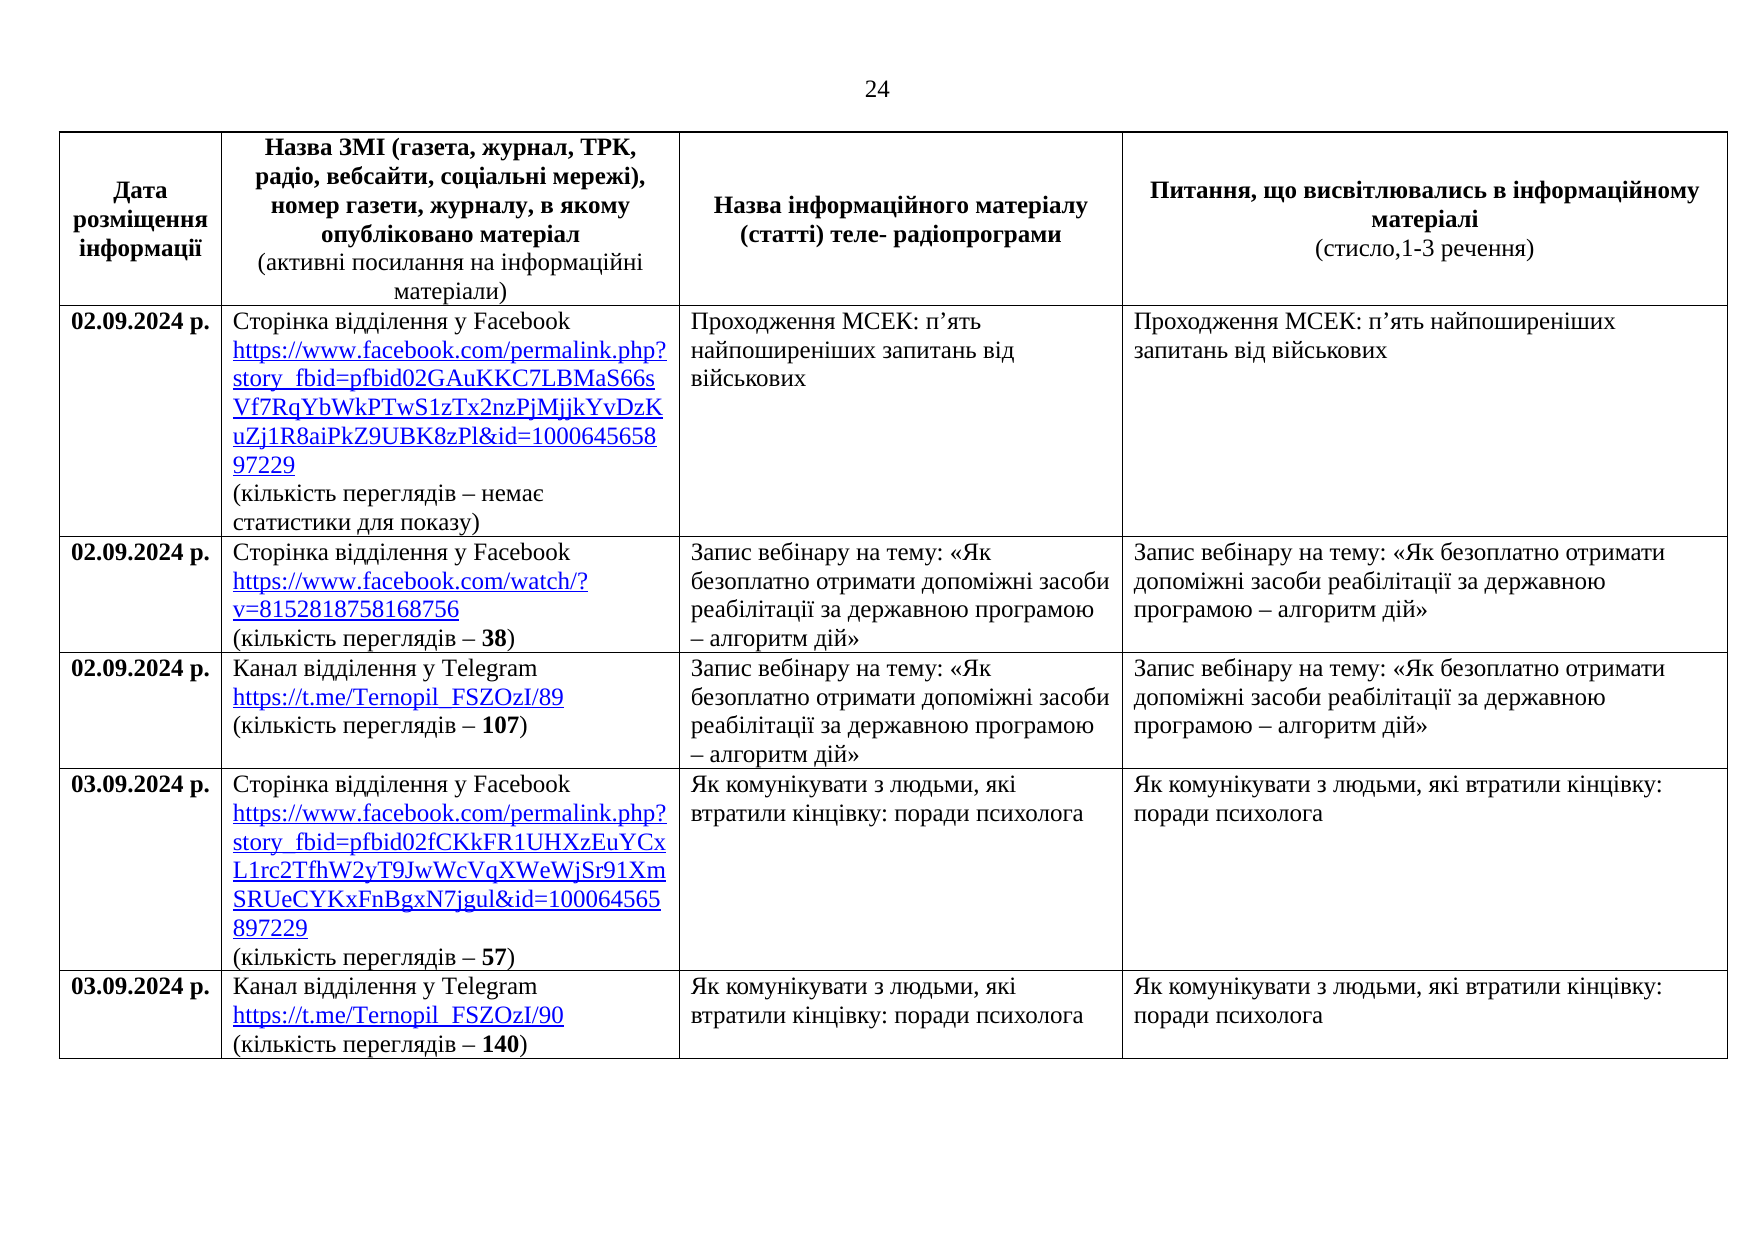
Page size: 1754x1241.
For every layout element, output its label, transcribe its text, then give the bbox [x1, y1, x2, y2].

table_cell Як комунікувати з людьми, які втратили кінцівку: поради психолога [1123, 971, 1727, 1058]
table_cell Запис вебінару на тему: «Як безоплатно отримати допоміжні засоби реабілітації за державною програмою – алгоритм дій» [1123, 537, 1727, 652]
table_cell Канал відділення у Telegram https://t.me/Ternopil_FSZOzI/90 (кількість переглядів – 140) [222, 971, 679, 1058]
table_cell Як комунікувати з людьми, які втратили кінцівку: поради психолога [680, 769, 1122, 970]
table_cell 03.09.2024 р. [60, 971, 221, 1058]
table_cell Канал відділення у Telegram https://t.me/Ternopil_FSZOzI/89 (кількість переглядів – 107) [222, 653, 679, 768]
table_cell Запис вебінару на тему: «Як безоплатно отримати допоміжні засоби реабілітації за державною програмою – алгоритм дій» [680, 537, 1122, 652]
table_cell Проходження МСЕК: пʼять найпоширеніших запитань від військових [680, 306, 1122, 536]
table_header Назва інформаційного матеріалу (статті) теле- радіопрограми [680, 133, 1122, 305]
table_cell 02.09.2024 р. [60, 653, 221, 768]
table_cell 03.09.2024 р. [60, 769, 221, 970]
table_cell Проходження МСЕК: пʼять найпоширеніших запитань від військових [1123, 306, 1727, 536]
table_header Назва ЗМІ (газета, журнал, ТРК, радіо, вебсайти, соціальні мережі), номер газети, журналу, в якому опубліковано матеріал (активні посилання на інформаційні матеріали) [222, 133, 679, 305]
table_cell Як комунікувати з людьми, які втратили кінцівку: поради психолога [1123, 769, 1727, 970]
table_cell 02.09.2024 р. [60, 537, 221, 652]
table_header Питання, що висвітлювались в інформаційному матеріалі (стисло,1-3 речення) [1123, 133, 1727, 305]
table_header Дата розміщення інформації [60, 133, 221, 305]
table_cell Як комунікувати з людьми, які втратили кінцівку: поради психолога [680, 971, 1122, 1058]
table_cell Запис вебінару на тему: «Як безоплатно отримати допоміжні засоби реабілітації за державною програмою – алгоритм дій» [680, 653, 1122, 768]
table_cell Запис вебінару на тему: «Як безоплатно отримати допоміжні засоби реабілітації за державною програмою – алгоритм дій» [1123, 653, 1727, 768]
table_cell Сторінка відділення у Facebook https://www.facebook.com/permalink.php?story_fbid=pfbid02fCKkFR1UHXzEuYCxL1rc2TfhW2yT9JwWcVqXWeWjSr91XmSRUeCYKxFnBgxN7jgul&id=100064565897229 (кількість переглядів – 57) [222, 769, 679, 970]
table_cell 02.09.2024 р. [60, 306, 221, 536]
table_cell Сторінка відділення у Facebook https://www.facebook.com/watch/?v=8152818758168756 (кількість переглядів – 38) [222, 537, 679, 652]
table_cell Сторінка відділення у Facebook https://www.facebook.com/permalink.php?story_fbid=pfbid02GAuKKC7LBMaS66sVf7RqYbWkPTwS1zTx2nzPjMjjkYvDzKuZj1R8aiPkZ9UBK8zPl&id=100064565897229 (кількість переглядів – немає статистики для показу) [222, 306, 679, 536]
